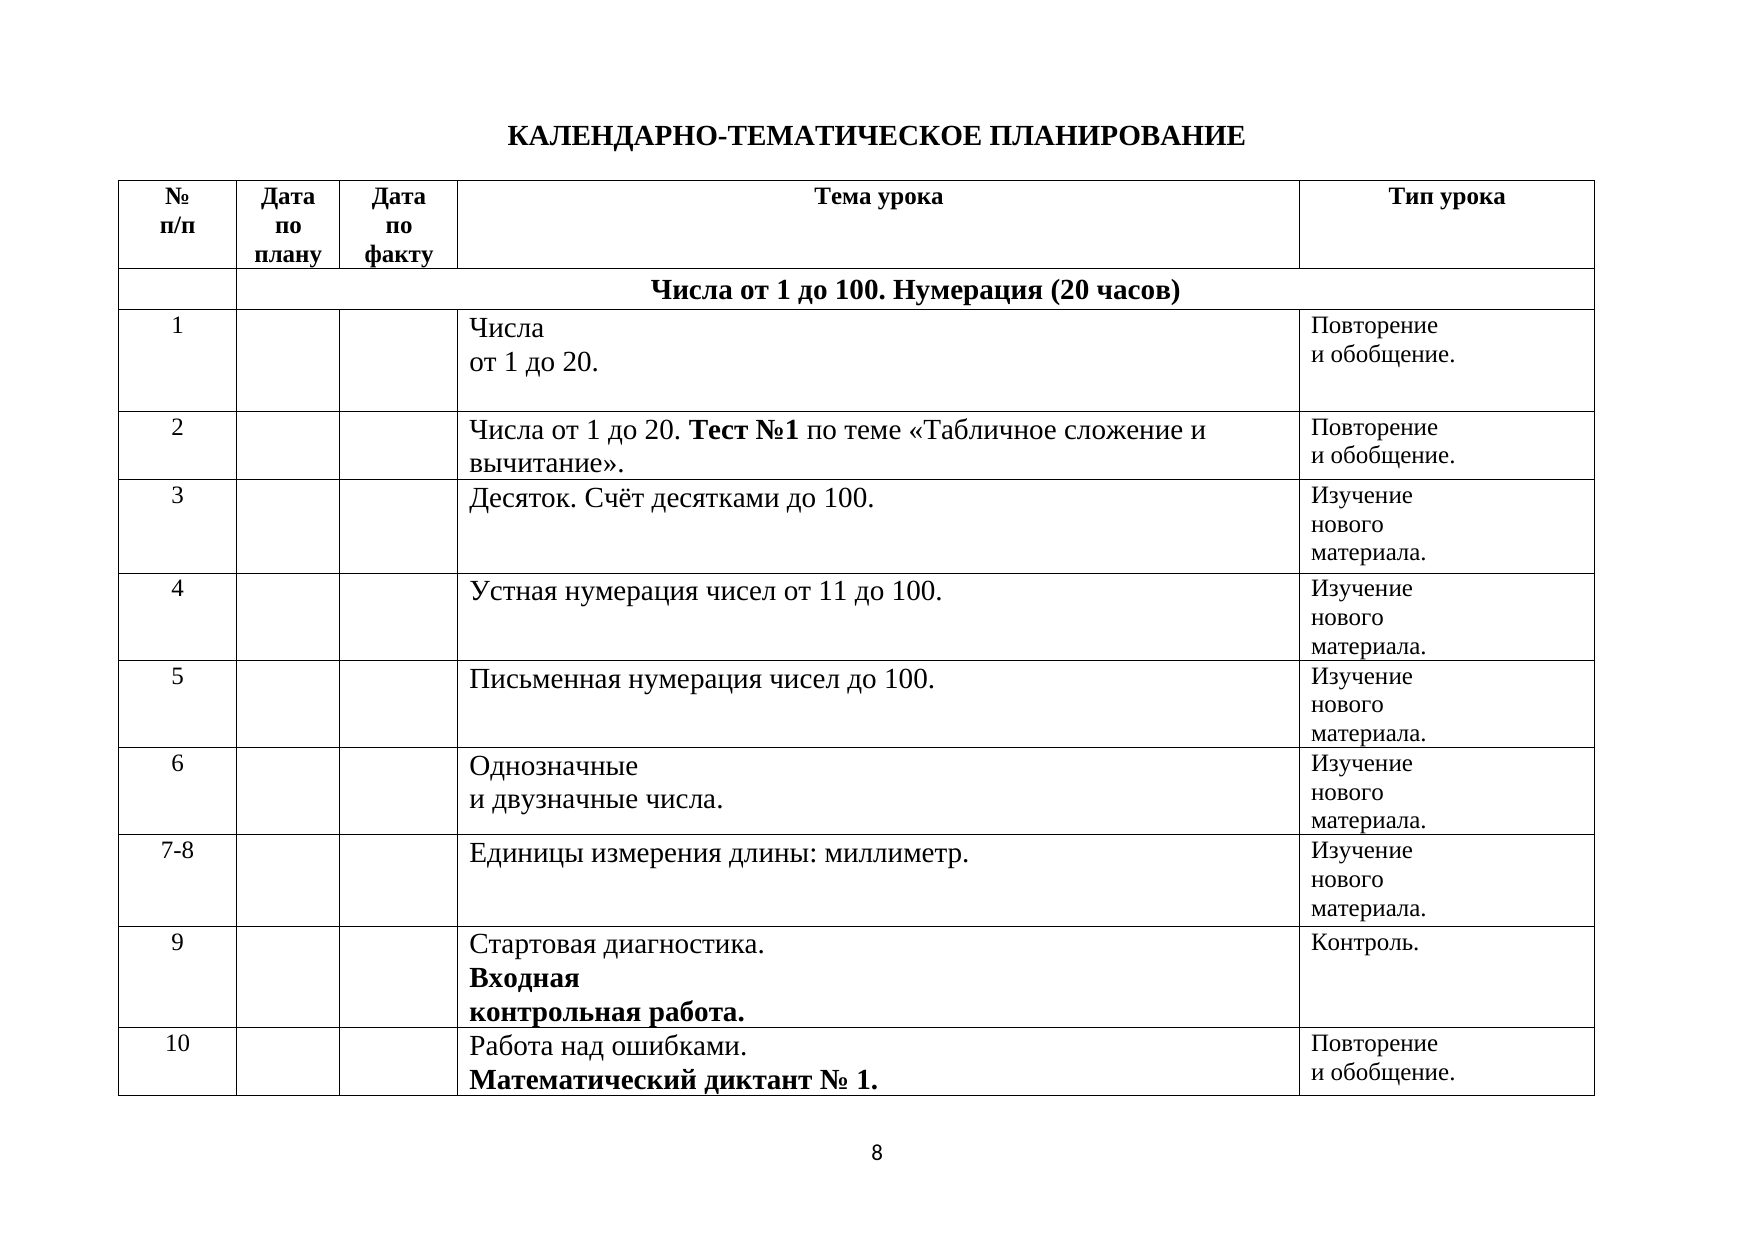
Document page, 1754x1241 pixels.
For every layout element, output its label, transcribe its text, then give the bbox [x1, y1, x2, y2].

table_cell [340, 480, 457, 572]
table_cell Повторение и обобщение. [1300, 310, 1594, 411]
table_cell [340, 661, 457, 747]
table_cell Числа от 1 до 20. [458, 310, 1299, 411]
table_cell [237, 412, 339, 479]
table_cell [237, 310, 339, 411]
table_cell Единицы измерения длины: миллиметр. [458, 835, 1299, 926]
table_cell Однозначные и двузначные числа. [458, 748, 1299, 834]
table_cell Числа от 1 до 100. Нумерация (20 часов) [237, 269, 1594, 309]
text КАЛЕНДАРНО-ТЕМАТИЧЕСКОЕ ПЛАНИРОВАНИЕ [118, 118, 1636, 152]
table_cell 2 [119, 412, 236, 479]
table_cell Контроль. [1300, 927, 1594, 1027]
table_header Дата по плану [237, 181, 339, 268]
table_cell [1300, 1028, 1594, 1095]
table_cell 1 [119, 310, 236, 411]
table_cell Изучение нового материала. [1300, 748, 1594, 834]
table_header № п/п [119, 181, 236, 268]
table_cell 5 [119, 661, 236, 747]
table_cell Изучение нового материала. [1300, 835, 1594, 926]
table_cell [237, 661, 339, 747]
table_cell Стартовая диагностика. Входная контрольная работа. [458, 927, 1299, 1027]
table_cell Числа от 1 до 20. Тест №1 по теме «Табличное сложение и вычитание». [458, 412, 1299, 479]
table_cell [237, 748, 339, 834]
table_cell Изучение нового материала. [1300, 480, 1594, 572]
table_header Тип урока [1300, 181, 1594, 268]
table_cell [340, 748, 457, 834]
table_cell Десяток. Счёт десятками до 100. [458, 480, 1299, 572]
table_cell [340, 412, 457, 479]
table_header Тема урока [458, 181, 1299, 268]
table_cell [340, 1028, 457, 1095]
table_cell 4 [119, 574, 236, 660]
table_cell [237, 927, 339, 1027]
table_cell [237, 835, 339, 926]
table_cell Устная нумерация чисел от 11 до 100. [458, 574, 1299, 660]
table_cell [340, 835, 457, 926]
table_cell Повторение и обобщение. [1300, 412, 1594, 479]
table_cell [340, 927, 457, 1027]
table_cell [237, 574, 339, 660]
table_cell 10 [119, 1028, 236, 1095]
table_cell [340, 574, 457, 660]
table_header Дата по факту [340, 181, 457, 268]
table_cell Изучение нового материала. [1300, 661, 1594, 747]
table_cell 9 [119, 927, 236, 1027]
table_cell Работа над ошибками. Математический диктант № 1. [458, 1028, 1299, 1095]
table_cell Письменная нумерация чисел до 100. [458, 661, 1299, 747]
table_cell [119, 269, 236, 309]
table_cell Изучение нового материала. [1300, 574, 1594, 660]
table_cell [237, 1028, 339, 1095]
table_cell [237, 480, 339, 572]
table_cell 6 [119, 748, 236, 834]
table_cell 7-8 [119, 835, 236, 926]
table_cell [340, 310, 457, 411]
table_cell 3 [119, 480, 236, 572]
